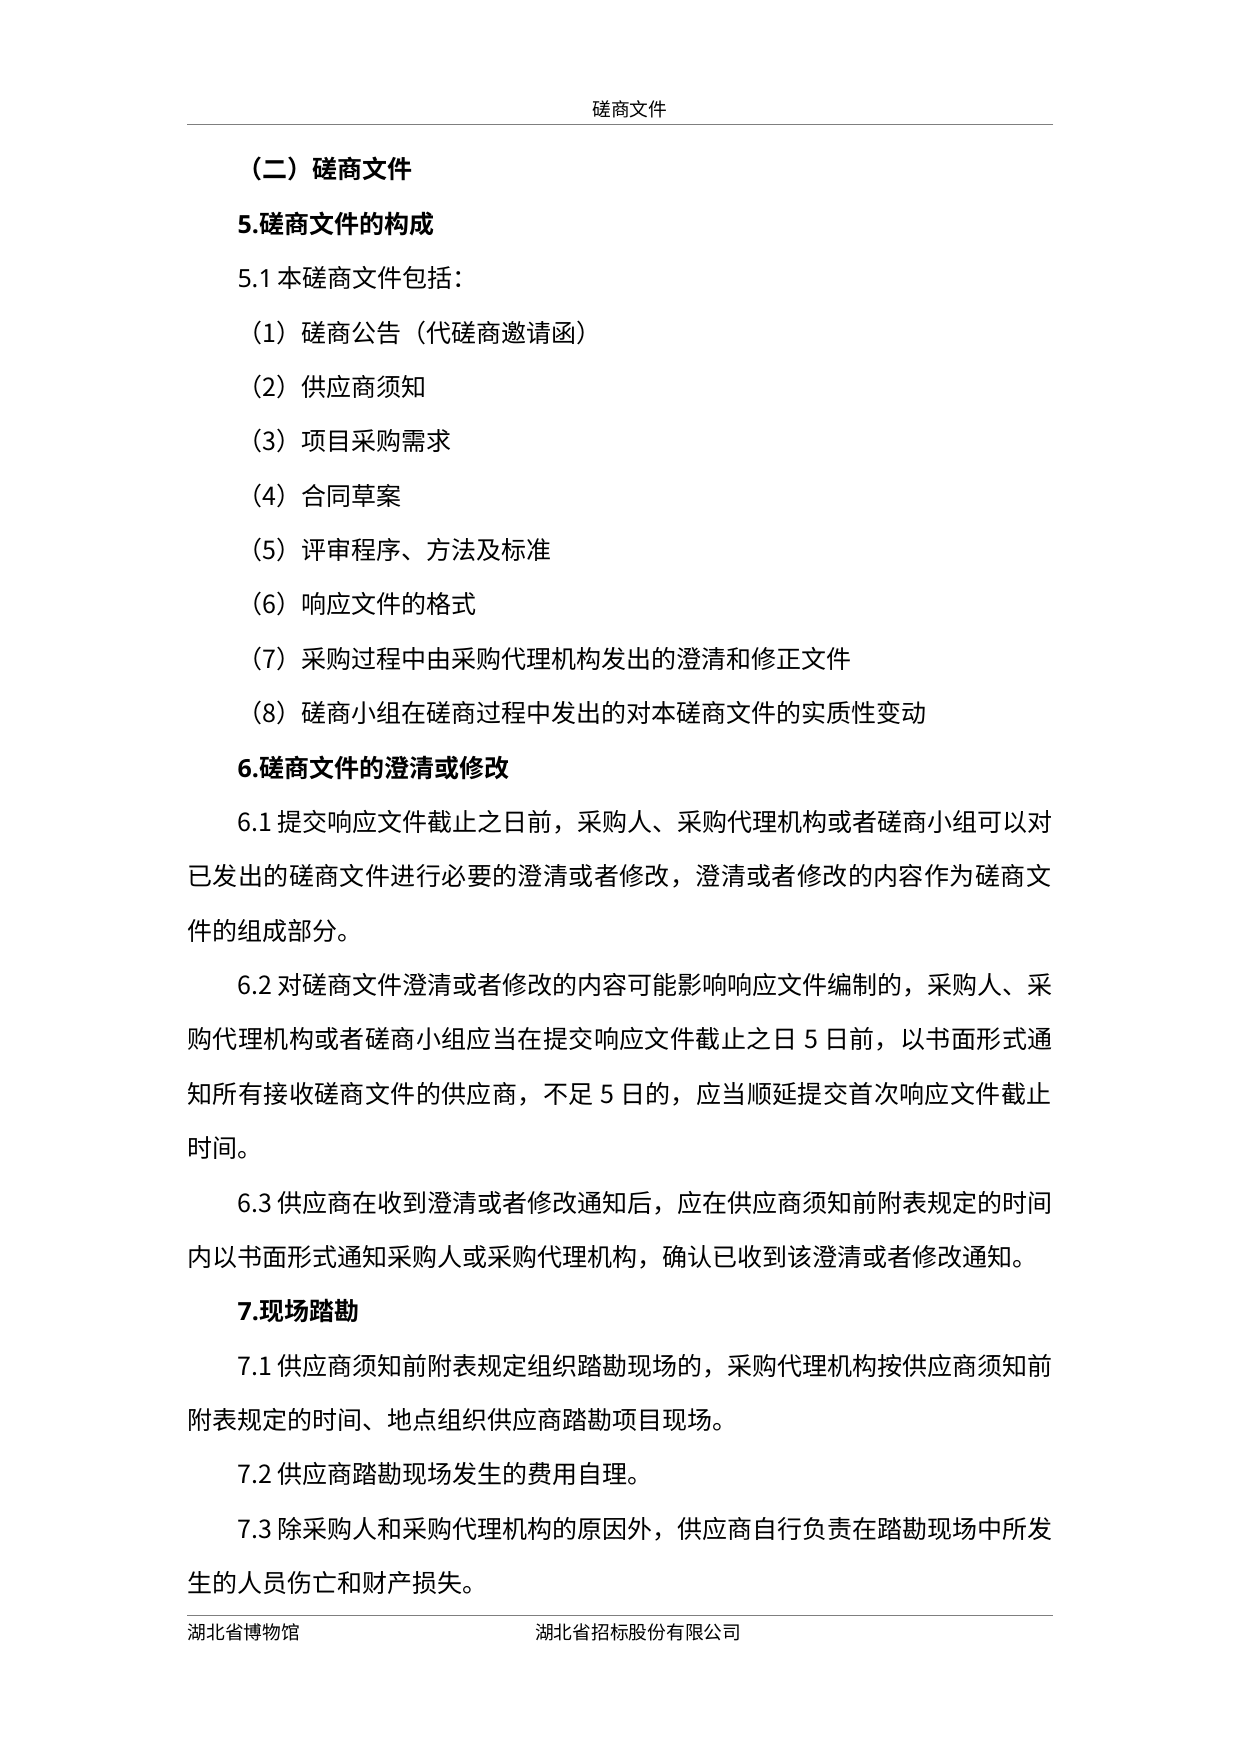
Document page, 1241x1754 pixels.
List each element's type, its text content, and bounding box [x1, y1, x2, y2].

text （3）项目采购需求 [187, 422, 1053, 458]
text （7）采购过程中由采购代理机构发出的澄清和修正文件 [187, 639, 1053, 676]
text 6.3供应商在收到澄清或者修改通知后，应在供应商须知前附表规定的时间内以书面形式通知采购人或采购代理机构，确认已收到该澄清或者修改通知。 [187, 1183, 1053, 1274]
text 5.1本磋商文件包括： [187, 259, 1053, 295]
text 6.磋商文件的澄清或修改 [187, 748, 1053, 784]
text 6.2对磋商文件澄清或者修改的内容可能影响响应文件编制的，采购人、采购代理机构或者磋商小组应当在提交响应文件截止之日5日前，以书面形式通知所有接收磋商文件的供应商，不足5日的，应当顺延提交首次响应文件截止时间。 [187, 966, 1053, 1165]
text （6）响应文件的格式 [187, 585, 1053, 621]
text 5.磋商文件的构成 [187, 204, 1053, 241]
text 7.1供应商须知前附表规定组织踏勘现场的，采购代理机构按供应商须知前附表规定的时间、地点组织供应商踏勘项目现场。 [187, 1346, 1053, 1437]
text （5）评审程序、方法及标准 [187, 531, 1053, 567]
text （二）磋商文件 [187, 150, 1053, 186]
text （4）合同草案 [187, 476, 1053, 512]
text （1）磋商公告（代磋商邀请函） [187, 313, 1053, 349]
text 6.1提交响应文件截止之日前，采购人、采购代理机构或者磋商小组可以对已发出的磋商文件进行必要的澄清或者修改，澄清或者修改的内容作为磋商文件的组成部分。 [187, 802, 1053, 947]
text 7.2供应商踏勘现场发生的费用自理。 [187, 1455, 1053, 1491]
text （2）供应商须知 [187, 367, 1053, 404]
text 7.3除采购人和采购代理机构的原因外，供应商自行负责在踏勘现场中所发生的人员伤亡和财产损失。 [187, 1509, 1053, 1600]
text （8）磋商小组在磋商过程中发出的对本磋商文件的实质性变动 [187, 694, 1053, 730]
text 7.现场踏勘 [187, 1292, 1053, 1328]
